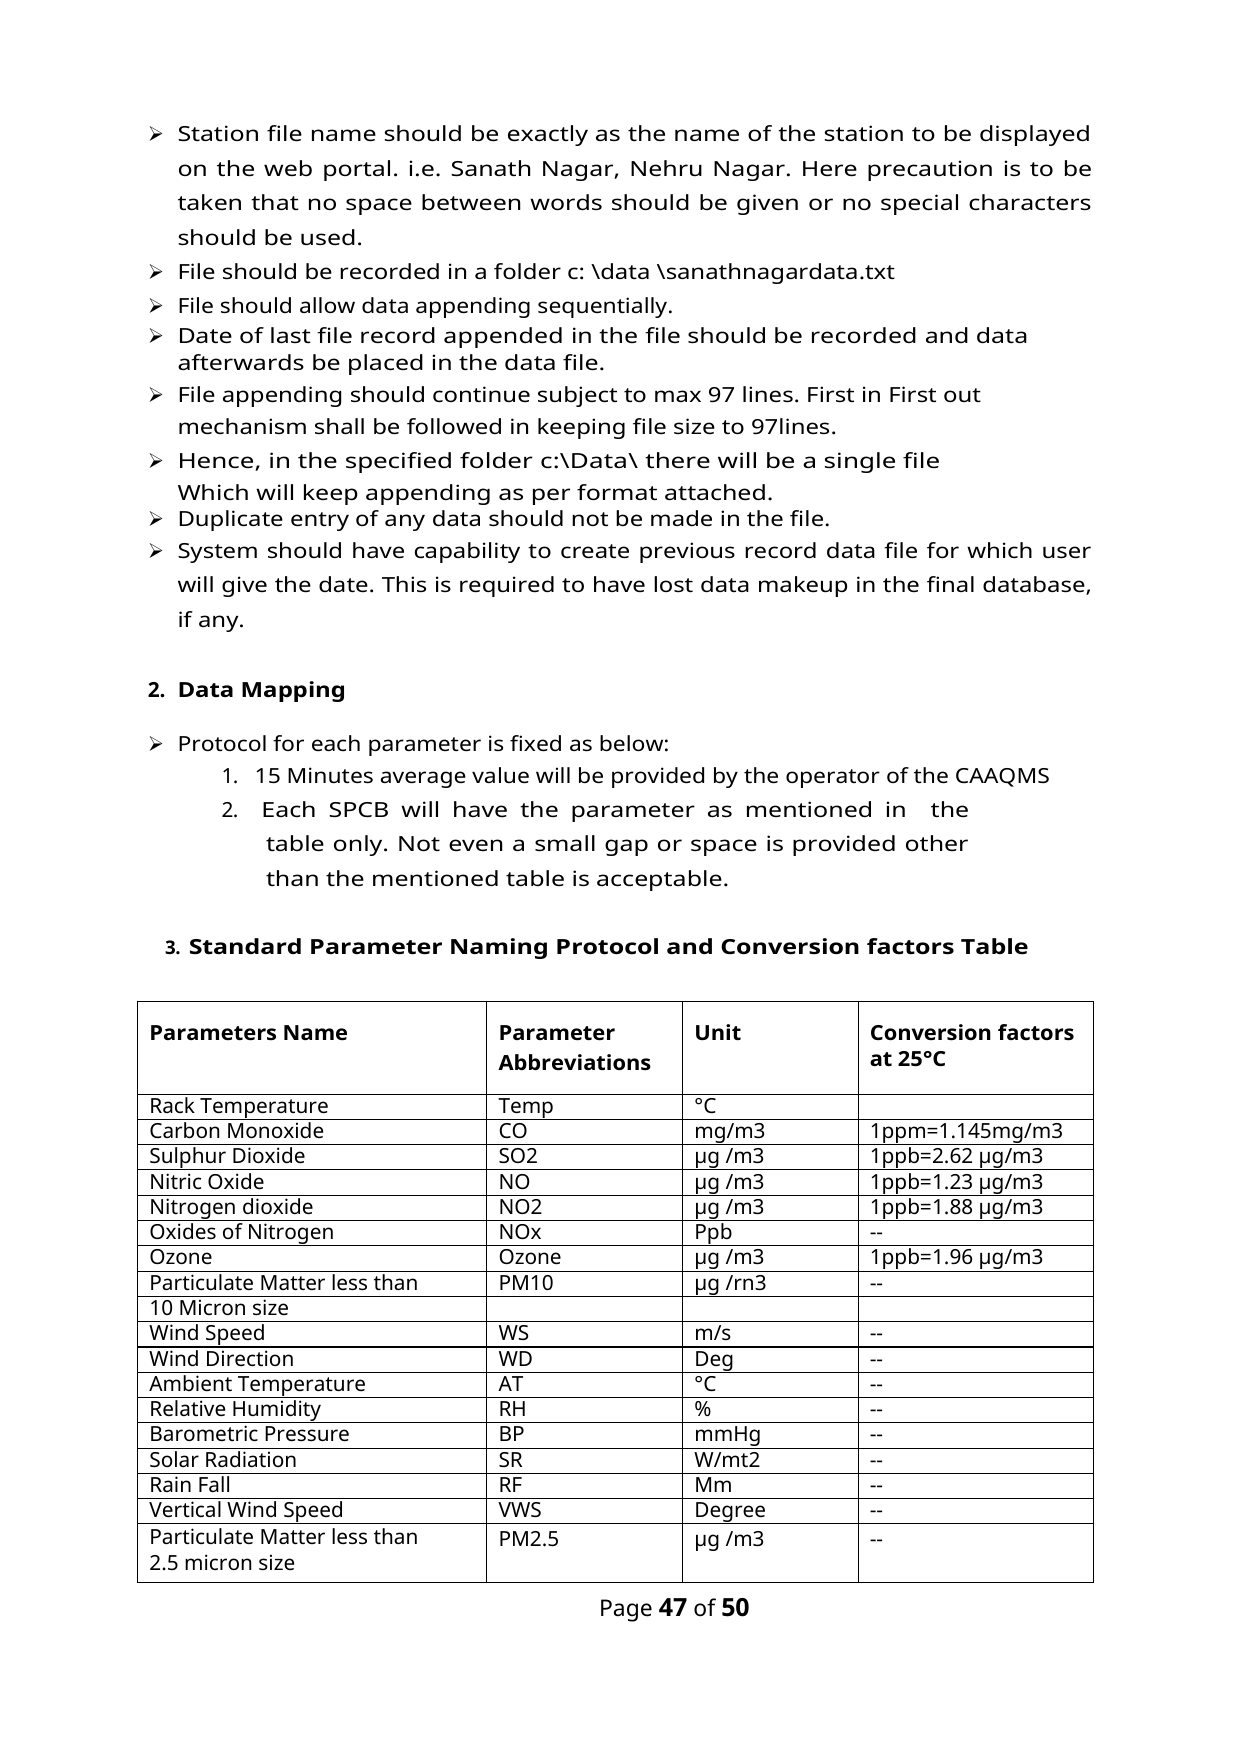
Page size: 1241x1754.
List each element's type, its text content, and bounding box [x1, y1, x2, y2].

table_cell 1ppb=1.96 µg/m3 [859, 1246, 1093, 1271]
table_cell °C [683, 1373, 858, 1397]
table_cell [683, 1297, 858, 1321]
list Hence, in the specified folder c:\Data\ there will be a single file [148, 446, 1234, 475]
table_cell Ambient Temperature [138, 1373, 486, 1397]
table_cell W/mt2 [683, 1449, 858, 1473]
table_cell Particulate Matter less than [138, 1272, 486, 1296]
table_cell 1ppb=1.88 µg/m3 [859, 1196, 1093, 1220]
table_cell mg/m3 [683, 1120, 858, 1144]
table_cell Deg [683, 1348, 858, 1372]
table_cell Solar Radiation [138, 1449, 486, 1473]
table_cell PM10 [487, 1272, 682, 1296]
list 15 Minutes average value will be provided by the operator of the CAAQMS [221, 762, 1092, 789]
table_cell WS [487, 1322, 682, 1346]
table_cell °C [683, 1095, 858, 1119]
table_cell BP [487, 1423, 682, 1447]
table_cell Vertical Wind Speed [138, 1499, 486, 1523]
table_cell RF [487, 1474, 682, 1498]
table_cell -- [859, 1499, 1093, 1523]
table_cell -- [859, 1373, 1093, 1397]
table_cell RH [487, 1398, 682, 1422]
table_header Unit [683, 1002, 858, 1094]
table_cell Sulphur Dioxide [138, 1145, 486, 1169]
table_cell Rack Temperature [138, 1095, 486, 1119]
table_cell PM2.5 [487, 1524, 682, 1582]
table_cell -- [859, 1524, 1093, 1582]
table_cell Nitric Oxide [138, 1170, 486, 1195]
table_cell -- [859, 1272, 1093, 1296]
table_cell SR [487, 1449, 682, 1473]
list File should be recorded in a folder c: \data \sanathnagardata.txt [148, 257, 1234, 286]
table_cell Degree [683, 1499, 858, 1523]
list Date of last file record appended in the file should be recorded and data afterwards be placed in the data file. [148, 321, 1093, 377]
list System should have capability to create previous record data file for which user will give the date. This is required to have lost data makeup in the final database, if any. [148, 536, 1093, 634]
table_cell µg /m3 [683, 1196, 858, 1220]
table_cell [859, 1297, 1093, 1321]
table_cell % [683, 1398, 858, 1422]
table_cell 10 Micron size [138, 1297, 486, 1321]
list Each SPCB will have the parameter as mentioned in the table only. Not even a small gap or space is provided other than the mentioned table is acceptable. [221, 795, 970, 893]
table_header Parameters Name [138, 1002, 486, 1094]
table_cell [859, 1095, 1093, 1119]
table_cell SO2 [487, 1145, 682, 1169]
table_cell mmHg [683, 1423, 858, 1447]
table_cell Wind Direction [138, 1348, 486, 1372]
table_cell m/s [683, 1322, 858, 1346]
table_cell -- [859, 1348, 1093, 1372]
table_cell Relative Humidity [138, 1398, 486, 1422]
table_cell -- [859, 1398, 1093, 1422]
table_cell 1ppb=1.23 µg/m3 [859, 1170, 1093, 1195]
table_cell Mm [683, 1474, 858, 1498]
table_cell AT [487, 1373, 682, 1397]
table_cell -- [859, 1449, 1093, 1473]
table_cell NOx [487, 1221, 682, 1245]
list Duplicate entry of any data should not be made in the file. [148, 506, 1234, 531]
list File appending should continue subject to max 97 lines. First in First out mechanism shall be followed in keeping file size to 97lines. [148, 380, 1093, 441]
table_cell VWS [487, 1499, 682, 1523]
table_cell Barometric Pressure [138, 1423, 486, 1447]
table_cell Temp [487, 1095, 682, 1119]
table_cell -- [859, 1423, 1093, 1447]
table_cell Nitrogen dioxide [138, 1196, 486, 1220]
table_cell µg /m3 [683, 1170, 858, 1195]
subtitle Data Mapping [148, 675, 1234, 703]
table_cell Oxides of Nitrogen [138, 1221, 486, 1245]
table_cell NO [487, 1170, 682, 1195]
list File should allow data appending sequentially. [148, 291, 1234, 320]
table_cell -- [859, 1221, 1093, 1245]
table_cell Ozone [138, 1246, 486, 1271]
table_cell -- [859, 1322, 1093, 1346]
table_cell µg /m3 [683, 1145, 858, 1169]
table_cell Rain Fall [138, 1474, 486, 1498]
table_cell 1ppm=1.145mg/m3 [859, 1120, 1093, 1144]
list Station file name should be exactly as the name of the station to be displayed on the web portal. i.e. Sanath Nagar, Nehru Nagar. Here precaution is to be taken that no space between words should be given or no special characters should be used. [148, 119, 1093, 251]
subtitle Standard Parameter Naming Protocol and Conversion factors Table [165, 933, 1092, 960]
table_cell µg /rn3 [683, 1272, 858, 1296]
table_cell µg /m3 [683, 1246, 858, 1271]
table_cell [487, 1297, 682, 1321]
table_cell µg /m3 [683, 1524, 858, 1582]
table_cell Carbon Monoxide [138, 1120, 486, 1144]
list Protocol for each parameter is fixed as below: [148, 729, 1234, 757]
table_cell -- [859, 1474, 1093, 1498]
table_header Conversion factors at 25°C [859, 1002, 1093, 1094]
table_cell NO2 [487, 1196, 682, 1220]
table_cell WD [487, 1348, 682, 1372]
table_cell Wind Speed [138, 1322, 486, 1346]
table_header Parameter Abbreviations [487, 1002, 682, 1094]
text Which will keep appending as per format attached. [177, 481, 1234, 506]
table_cell Ppb [683, 1221, 858, 1245]
table_cell 1ppb=2.62 µg/m3 [859, 1145, 1093, 1169]
table_cell Ozone [487, 1246, 682, 1271]
table_cell CO [487, 1120, 682, 1144]
table_cell Particulate Matter less than 2.5 micron size [138, 1524, 486, 1582]
